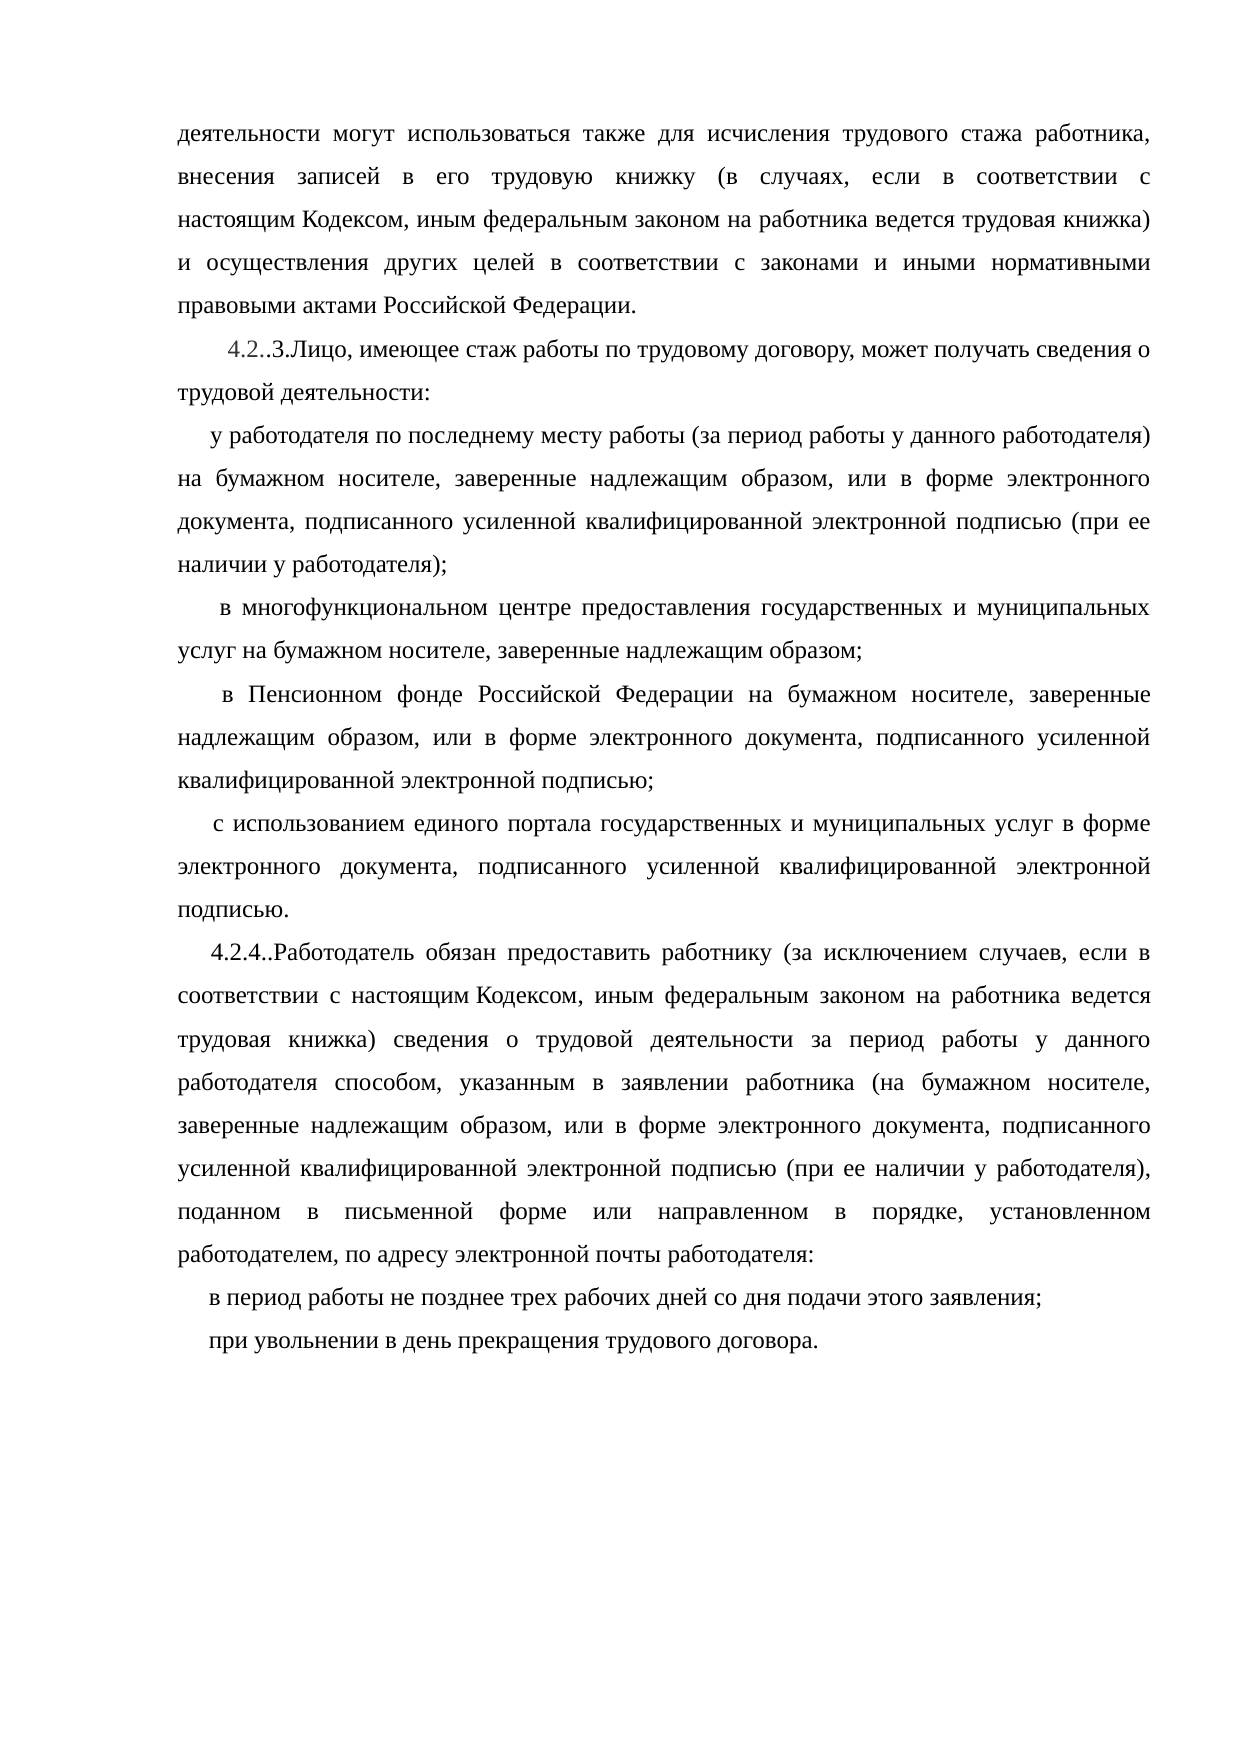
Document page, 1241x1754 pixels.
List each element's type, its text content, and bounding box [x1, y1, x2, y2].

text в Пенсионном фонде Российской Федерации на бумажном носителе, заверенные надлежащим образом, или в форме электронного документа, подписанного усиленной квалифицированной электронной подписью; [177, 679, 1152, 794]
text в период работы не позднее трех рабочих дней со дня подачи этого заявления; [177, 1282, 1152, 1311]
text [177, 118, 1152, 319]
text при увольнении в день прекращения трудового договора. [177, 1326, 1152, 1354]
text с использованием единого портала государственных и муниципальных услуг в форме электронного документа, подписанного усиленной квалифицированной электронной подписью. [177, 808, 1152, 923]
text в многофункциональном центре предоставления государственных и муниципальных услуг на бумажном носителе, заверенные надлежащим образом; [177, 592, 1152, 664]
text 4.2..3.Лицо, имеющее стаж работы по трудовому договору, может получать сведения о трудовой деятельности: [177, 334, 1152, 406]
text у работодателя по последнему месту работы (за период работы у данного работодателя) на бумажном носителе, заверенные надлежащим образом, или в форме электронного документа, подписанного усиленной квалифицированной электронной подписью (при ее наличии у работодателя); [177, 420, 1152, 578]
text 4.2.4..Работодатель обязан предоставить работнику (за исключением случаев, если в соответствии с настоящим Кодексом, иным федеральным законом на работника ведется трудовая книжка) сведения о трудовой деятельности за период работы у данного работодателя способом, указанным в заявлении работника (на бумажном носителе, заверенные надлежащим образом, или в форме электронного документа, подписанного усиленной квалифицированной электронной подписью (при ее наличии у работодателя), поданном в письменной форме или направленном в порядке, установленном работодателем, по адресу электронной почты работодателя: [177, 937, 1152, 1268]
